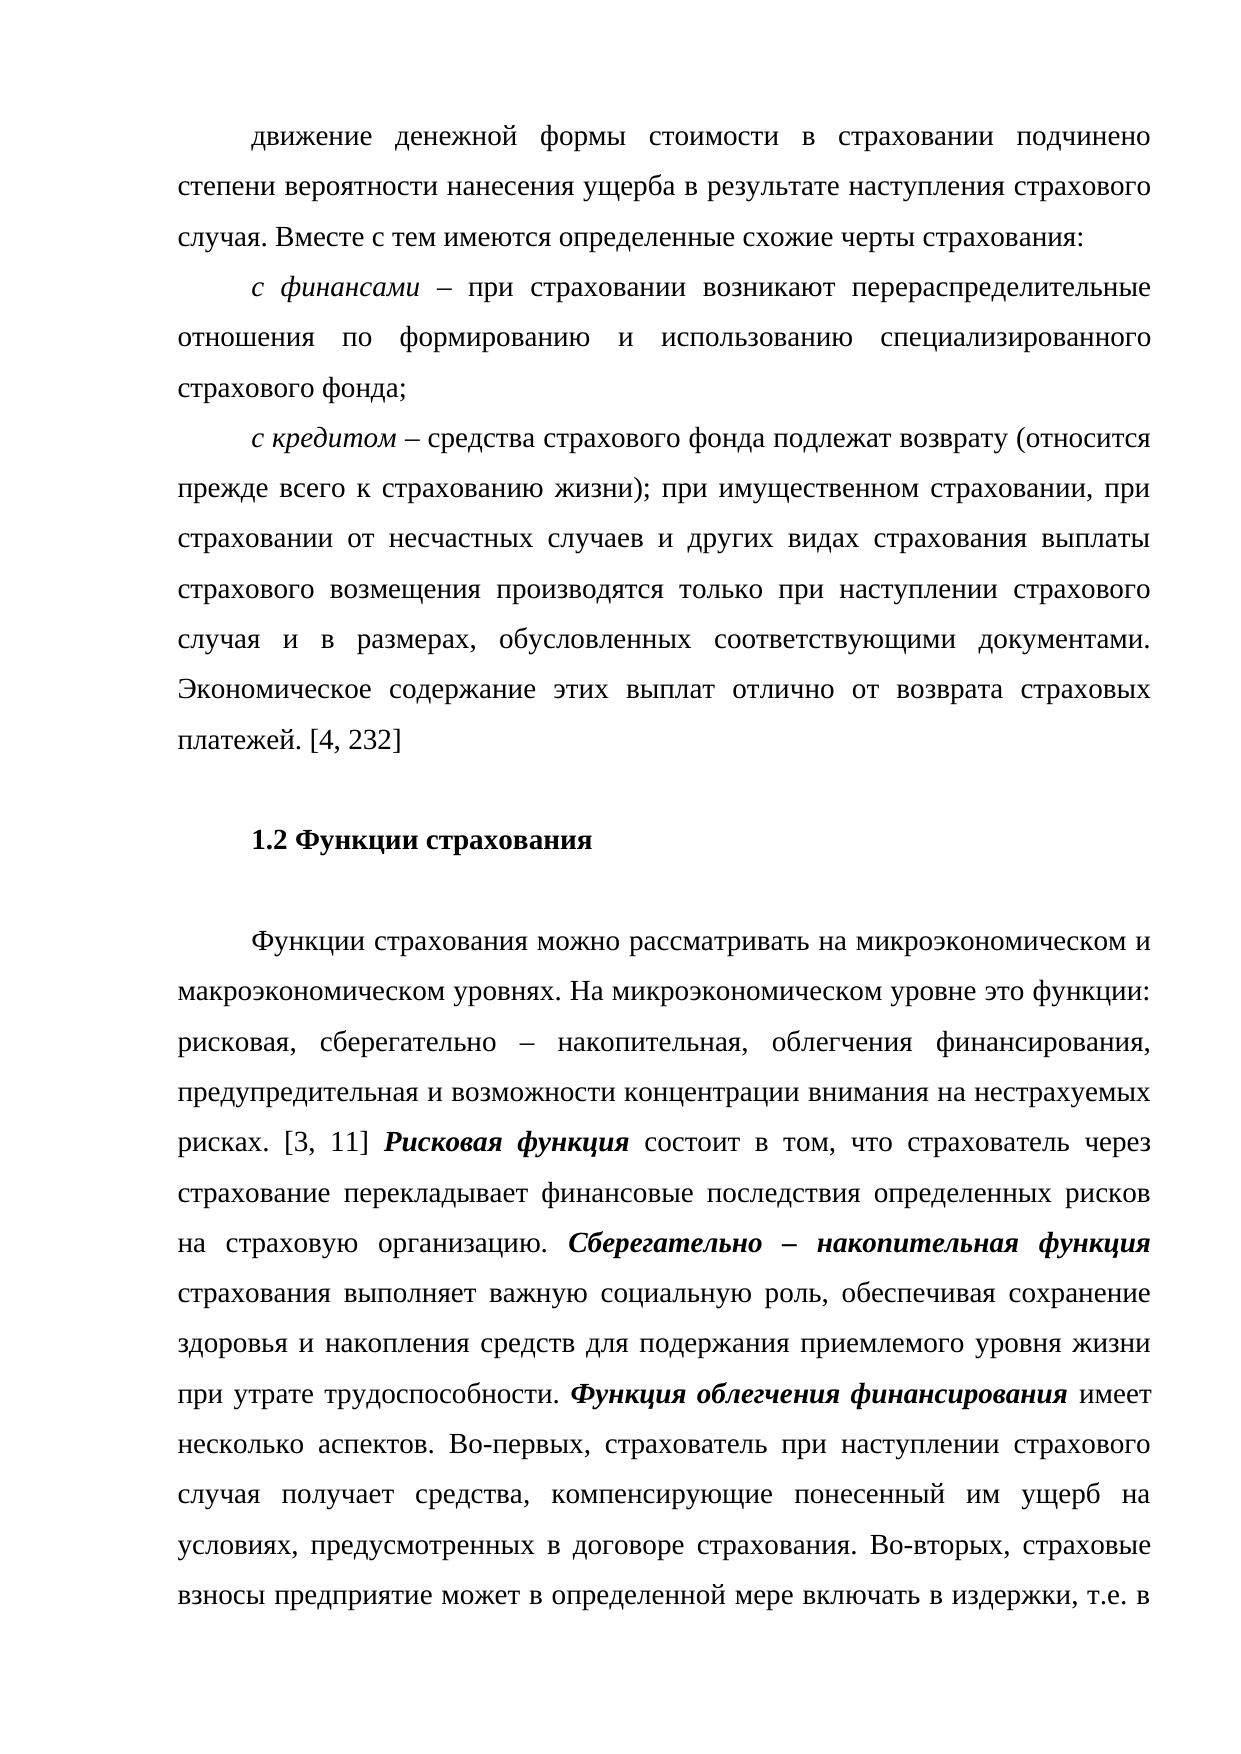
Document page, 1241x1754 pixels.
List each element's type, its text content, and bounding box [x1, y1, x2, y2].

list 1.2 Функции страхования [177, 822, 1152, 856]
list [177, 923, 1152, 1611]
list с кредитом – средства страхового фонда подлежат возврату (относится прежде всего к страхованию жизни); при имущественном страховании, при страховании от несчастных случаев и других видах страхования выплаты страхового возмещения производятся только при наступлении страхового случая и в размерах, обусловленных соответствующими документами. Экономическое содержание этих выплат отлично от возврата страховых платежей. [4, 232] [177, 420, 1152, 755]
list с финансами – при страховании возникают перераспределительные отношения по формированию и использованию специализированного страхового фонда; [177, 269, 1152, 403]
list движение денежной формы стоимости в страховании подчинено степени вероятности нанесения ущерба в результате наступления страхового случая. Вместе с тем имеются определенные схожие черты страхования: [177, 118, 1152, 252]
